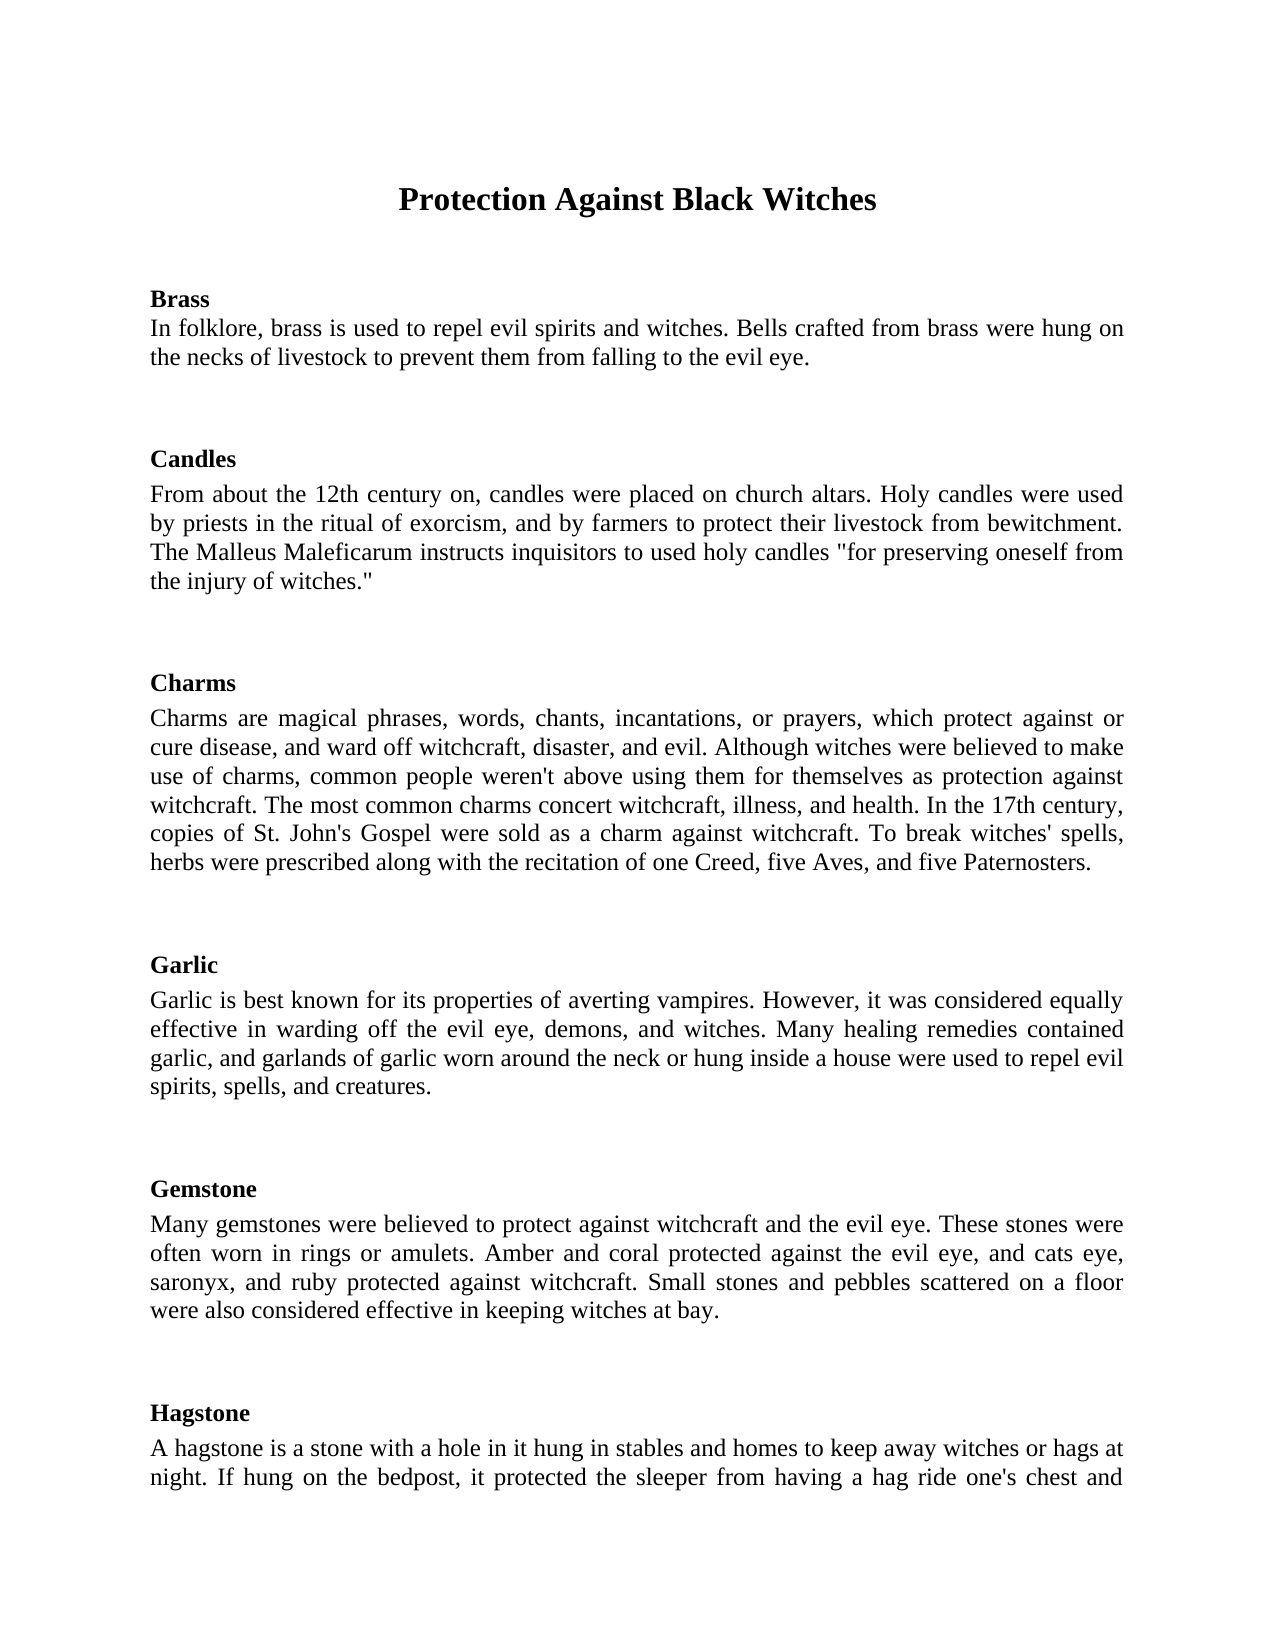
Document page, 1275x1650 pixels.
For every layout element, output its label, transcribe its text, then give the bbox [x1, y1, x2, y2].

subtitle Hagstone [150, 1398, 1125, 1427]
text Many gemstones were believed to protect against witchcraft and the evil eye. These stones were often worn in rings or amulets. Amber and coral protected against the evil eye, and cats eye, saronyx, and ruby protected against witchcraft. Small stones and pebbles scattered on a floor were also considered effective in keeping witches at bay. [150, 1209, 1125, 1324]
subtitle Charms [150, 668, 1125, 697]
text From about the 12th century on, candles were placed on church altars. Holy candles were used by priests in the ritual of exorcism, and by farmers to protect their livestock from bewitchment. The Malleus Maleficarum instructs inquisitors to used holy candles "for preserving oneself from the injury of witches." [150, 479, 1125, 594]
title Protection Against Black Witches [150, 179, 1125, 217]
subtitle Garlic [150, 950, 1125, 979]
text Garlic is best known for its properties of averting vampires. However, it was considered equally effective in warding off the evil eye, demons, and witches. Many healing remedies contained garlic, and garlands of garlic worn around the neck or hung inside a house were used to repel evil spirits, spells, and creatures. [150, 985, 1125, 1100]
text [150, 1433, 1125, 1491]
subtitle Candles [150, 444, 1125, 473]
subtitle Brass [150, 284, 1125, 313]
text Charms are magical phrases, words, chants, incantations, or prayers, which protect against or cure disease, and ward off witchcraft, disaster, and evil. Although witches were believed to make use of charms, common people weren't above using them for themselves as protection against witchcraft. The most common charms concert witchcraft, illness, and health. In the 17th century, copies of St. John's Gospel were sold as a charm against witchcraft. To break witches' spells, herbs were prescribed along with the recitation of one Creed, five Aves, and five Paternosters. [150, 703, 1125, 876]
subtitle Gemstone [150, 1174, 1125, 1203]
text In folklore, brass is used to repel evil spirits and witches. Bells crafted from brass were hung on the necks of livestock to prevent them from falling to the evil eye. [150, 313, 1125, 370]
